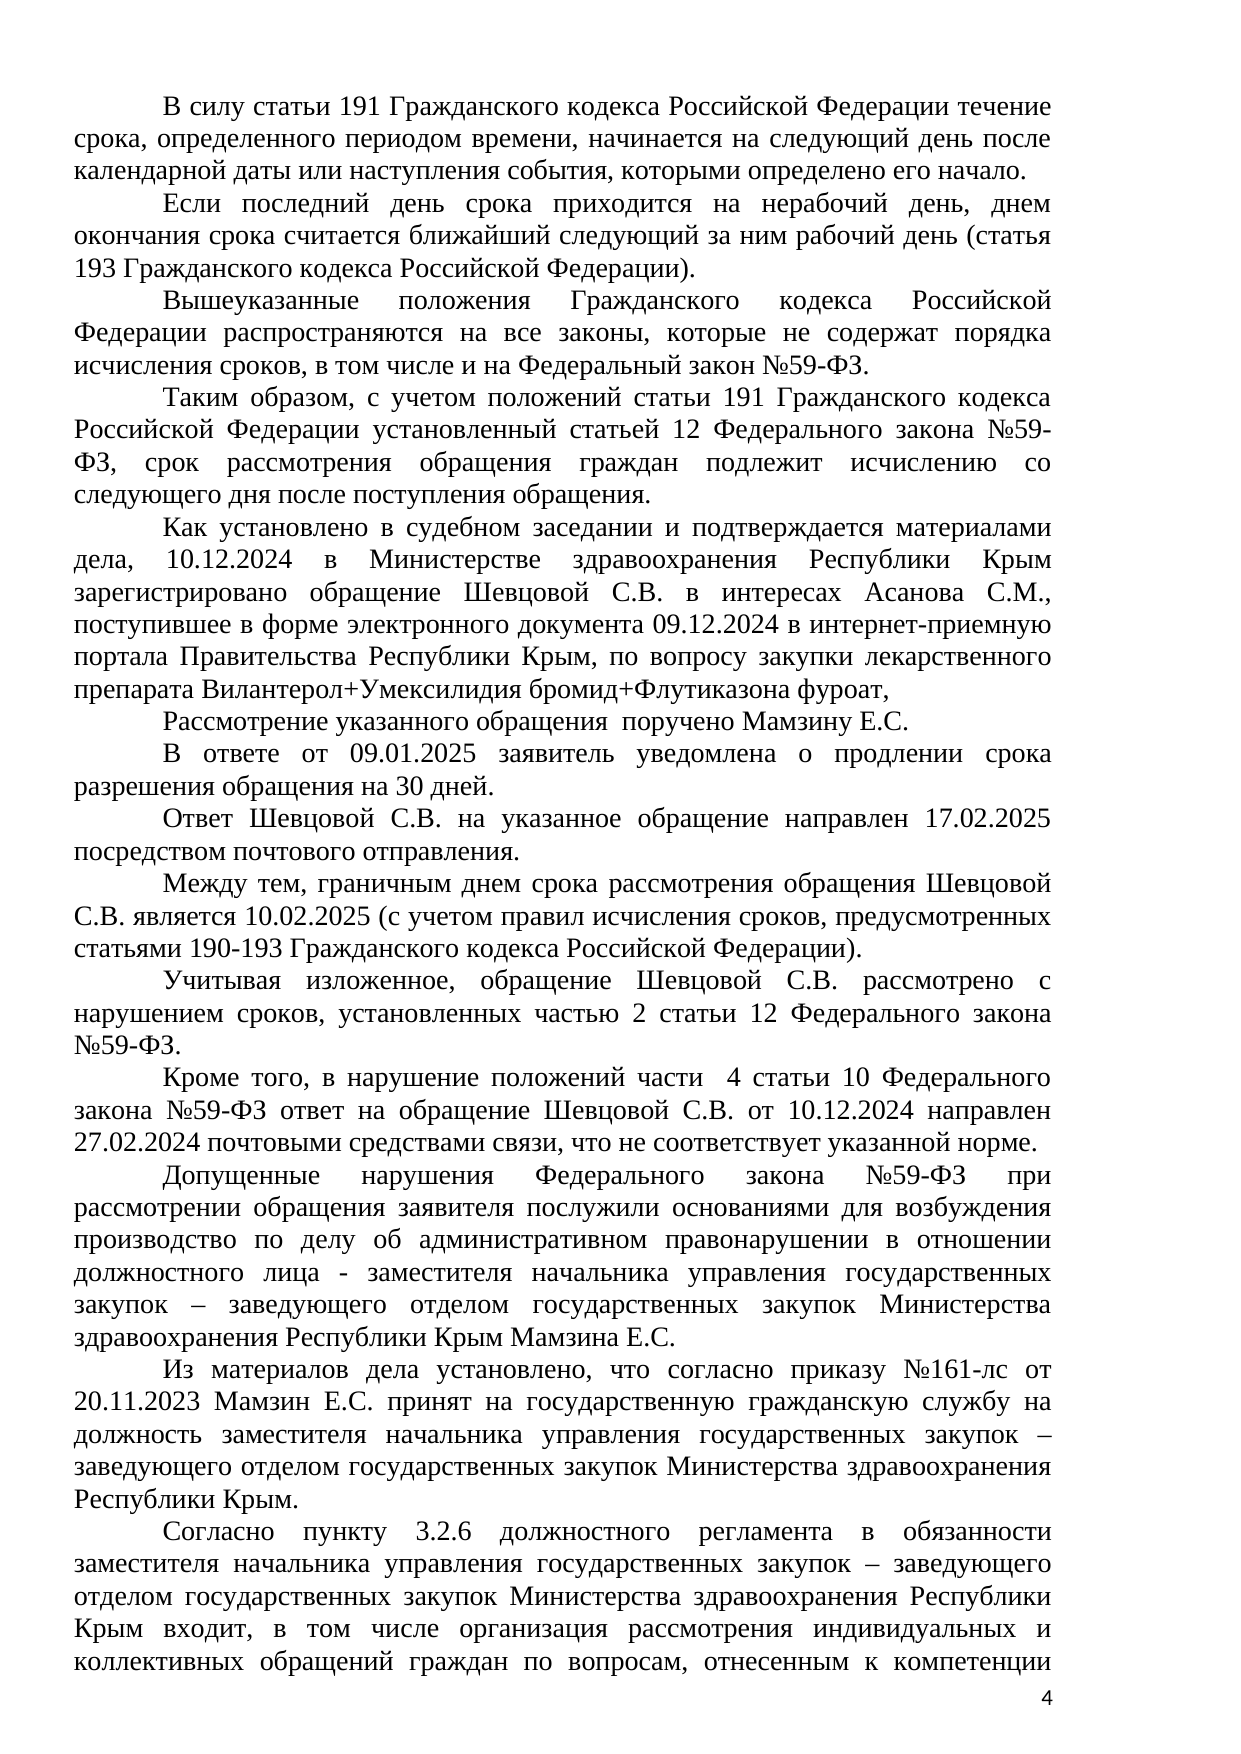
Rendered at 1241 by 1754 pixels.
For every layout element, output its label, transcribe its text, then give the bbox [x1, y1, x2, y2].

text Кроме того, в нарушение положений части 4 статьи 10 Федерального закона №59-ФЗ ответ на обращение Шевцовой С.В. от 10.12.2024 направлен 27.02.2024 почтовыми средствами связи, что не соответствует указанной норме. [74, 1061, 1053, 1158]
text Рассмотрение указанного обращения поручено Мамзину Е.С. [74, 704, 1053, 737]
text Допущенные нарушения Федерального закона №59-ФЗ при рассмотрении обращения заявителя послужили основаниями для возбуждения производство по делу об административном правонарушении в отношении должностного лица - заместителя начальника управления государственных закупок – заведующего отделом государственных закупок Министерства здравоохранения Республики Крым Мамзина Е.С. [74, 1158, 1053, 1352]
text Между тем, граничным днем срока рассмотрения обращения Шевцовой С.В. является 10.02.2025 (с учетом правил исчисления сроков, предусмотренных статьями 190-193 Гражданского кодекса Российской Федерации). [74, 866, 1053, 963]
text Вышеуказанные положения Гражданского кодекса Российской Федерации распространяются на все законы, которые не содержат порядка исчисления сроков, в том числе и на Федеральный закон №59-ФЗ. [74, 283, 1053, 380]
text Если последний день срока приходится на нерабочий день, днем окончания срока считается ближайший следующий за ним рабочий день (статья 193 Гражданского кодекса Российской Федерации). [74, 186, 1053, 283]
text В силу статьи 191 Гражданского кодекса Российской Федерации течение срока, определенного периодом времени, начинается на следующий день после календарной даты или наступления события, которыми определено его начало. [74, 89, 1053, 186]
text Из материалов дела установлено, что согласно приказу №161-лс от 20.11.2023 Мамзин Е.С. принят на государственную гражданскую службу на должность заместителя начальника управления государственных закупок – заведующего отделом государственных закупок Министерства здравоохранения Республики Крым. [74, 1352, 1053, 1514]
text В ответе от 09.01.2025 заявитель уведомлена о продлении срока разрешения обращения на 30 дней. [74, 737, 1053, 801]
text Ответ Шевцовой С.В. на указанное обращение направлен 17.02.2025 посредством почтового отправления. [74, 801, 1053, 866]
text Таким образом, с учетом положений статьи 191 Гражданского кодекса Российской Федерации установленный статьей 12 Федерального закона №59-ФЗ, срок рассмотрения обращения граждан подлежит исчислению со следующего дня после поступления обращения. [74, 380, 1053, 510]
text Как установлено в судебном заседании и подтверждается материалами дела, 10.12.2024 в Министерстве здравоохранения Республики Крым зарегистрировано обращение Шевцовой С.В. в интересах Асанова С.М., поступившее в форме электронного документа 09.12.2024 в интернет-приемную портала Правительства Республики Крым, по вопросу закупки лекарственного препарата Вилантерол+Умексилидия бромид+Флутиказона фуроат, [74, 510, 1053, 704]
text Учитывая изложенное, обращение Шевцовой С.В. рассмотрено с нарушением сроков, установленных частью 2 статьи 12 Федерального закона №59-ФЗ. [74, 963, 1053, 1061]
